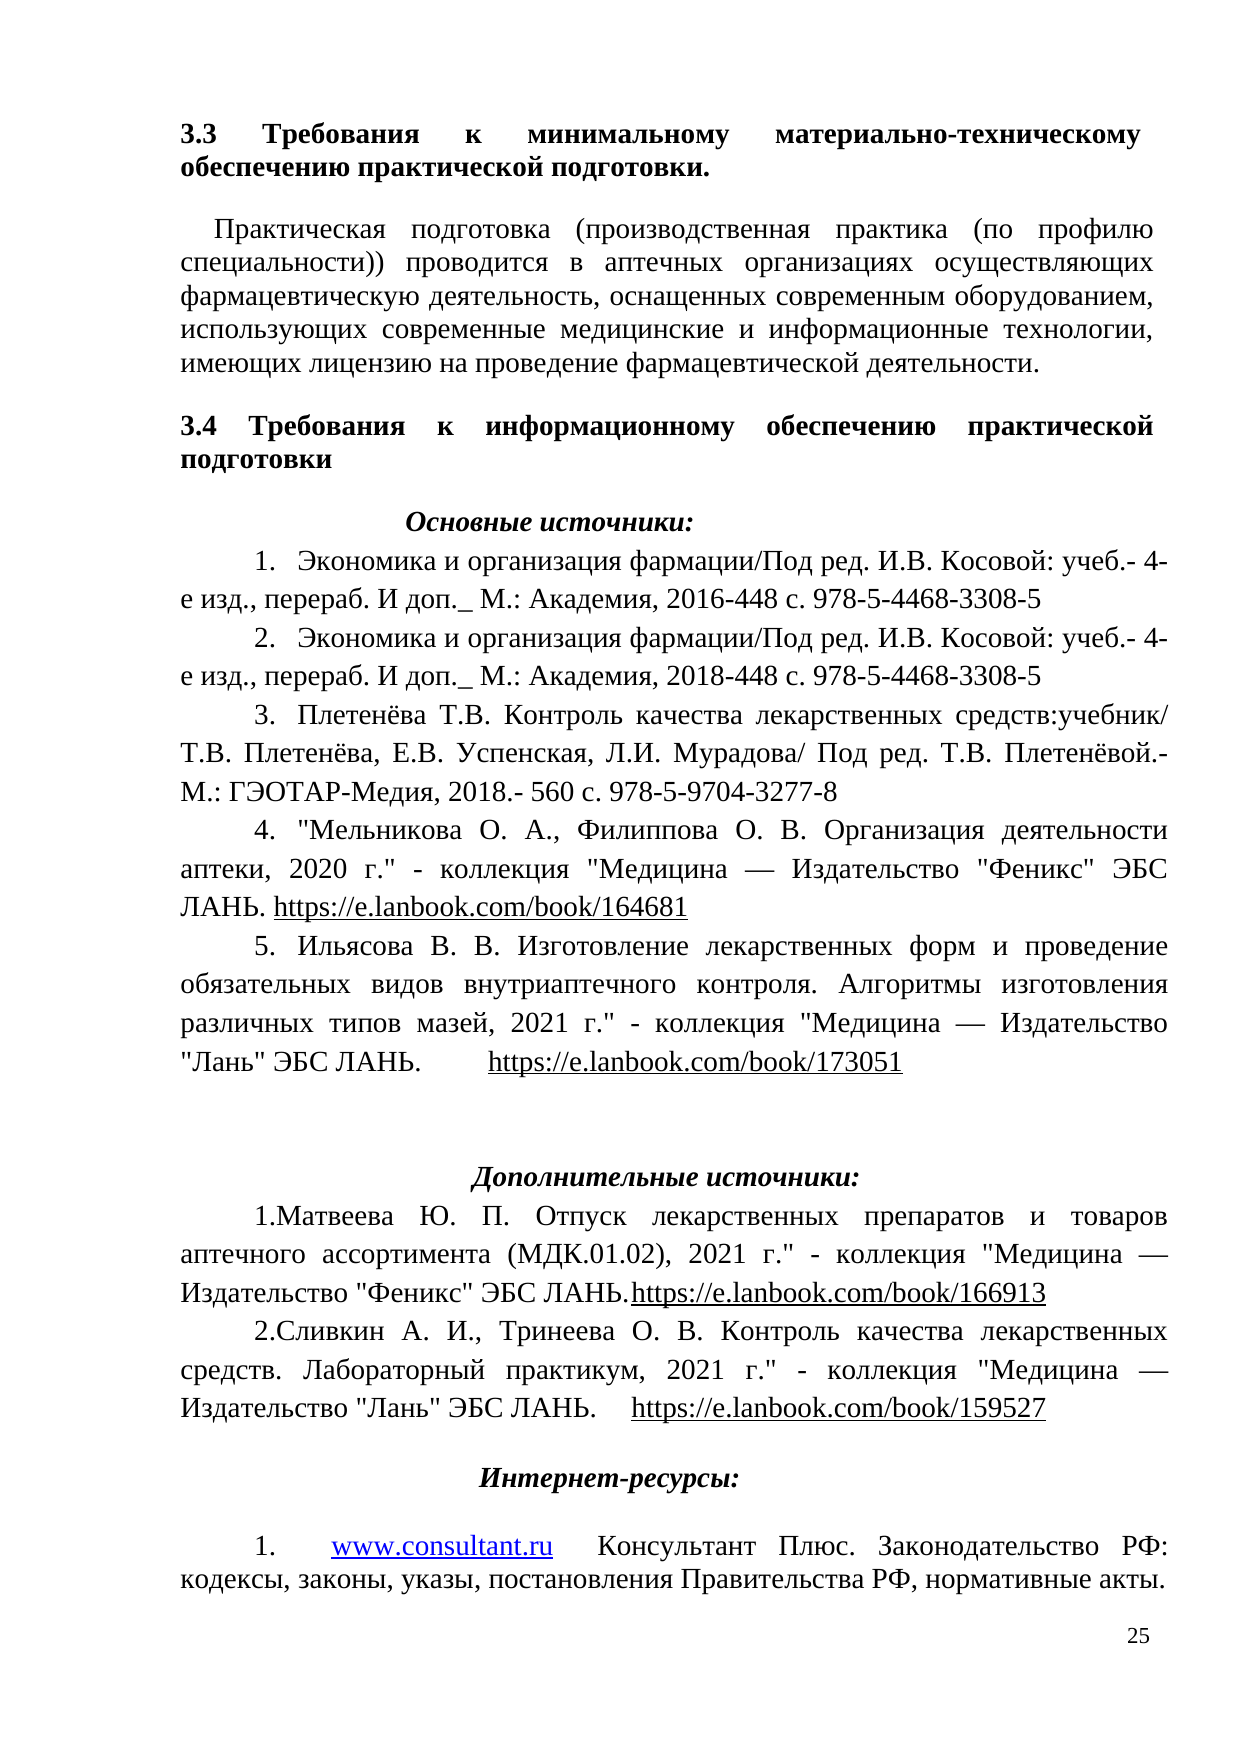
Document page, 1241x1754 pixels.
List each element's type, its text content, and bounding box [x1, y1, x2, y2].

text Практическая подготовка (производственная практика (по профилю специальности)) проводится в аптечных организациях осуществляющих фармацевтическую деятельность, оснащенных современным оборудованием, использующих современные медицинские и информационные технологии, имеющих лицензию на проведение фармацевтической деятельности. [180, 211, 1154, 379]
text 1.Матвеева Ю. П. Отпуск лекарственных препаратов и товаров аптечного ассортимента (МДК.01.02), 2021 г." - коллекция "Медицина — Издательство "Феникс" ЭБС ЛАНЬ. https://e.lanbook.com/book/166913 [180, 1198, 1169, 1308]
list "Мельникова О. А., Филиппова О. В. Организация деятельности аптеки, 2020 г." - коллекция "Медицина — Издательство "Феникс" ЭБС ЛАНЬ. https://e.lanbook.com/book/164681 [180, 812, 1169, 923]
text Основные источники: [106, 504, 1196, 538]
list Ильясова В. В. Изготовление лекарственных форм и проведение обязательных видов внутриаптечного контроля. Алгоритмы изготовления различных типов мазей, 2021 г." - коллекция "Медицина — Издательство "Лань" ЭБС ЛАНЬ. https://e.lanbook.com/book/173051 [180, 928, 1169, 1077]
text Интернет-ресурсы: [180, 1460, 1169, 1494]
subtitle 3.3 Требования к минимальному материально-техническому обеспечению практической подготовки. [180, 116, 1141, 183]
text Дополнительные источники: [180, 1159, 1169, 1193]
list Экономика и организация фармации/Под ред. И.В. Косовой: учеб.- 4-е изд., перераб. И доп._ М.: Академия, 2018-448 с. 978-5-4468-3308-5 [180, 620, 1169, 692]
subtitle 3.4 Требования к информационному обеспечению практической подготовки [180, 409, 1154, 475]
list www.consultant.ru Консультант Плюс. Законодательство РФ: кодексы, законы, указы, постановления Правительства РФ, нормативные акты. [180, 1528, 1169, 1595]
text 2.Сливкин А. И., Тринеева О. В. Контроль качества лекарственных средств. Лабораторный практикум, 2021 г." - коллекция "Медицина — Издательство "Лань" ЭБС ЛАНЬ. https://e.lanbook.com/book/159527 [180, 1313, 1169, 1424]
list Плетенёва Т.В. Контроль качества лекарственных средств:учебник/ Т.В. Плетенёва, Е.В. Успенская, Л.И. Мурадова/ Под ред. Т.В. Плетенёвой.- М.: ГЭОТАР-Медия, 2018.- 560 с. 978-5-9704-3277-8 [180, 697, 1169, 807]
list Экономика и организация фармации/Под ред. И.В. Косовой: учеб.- 4-е изд., перераб. И доп._ М.: Академия, 2016-448 с. 978-5-4468-3308-5 [180, 543, 1169, 615]
